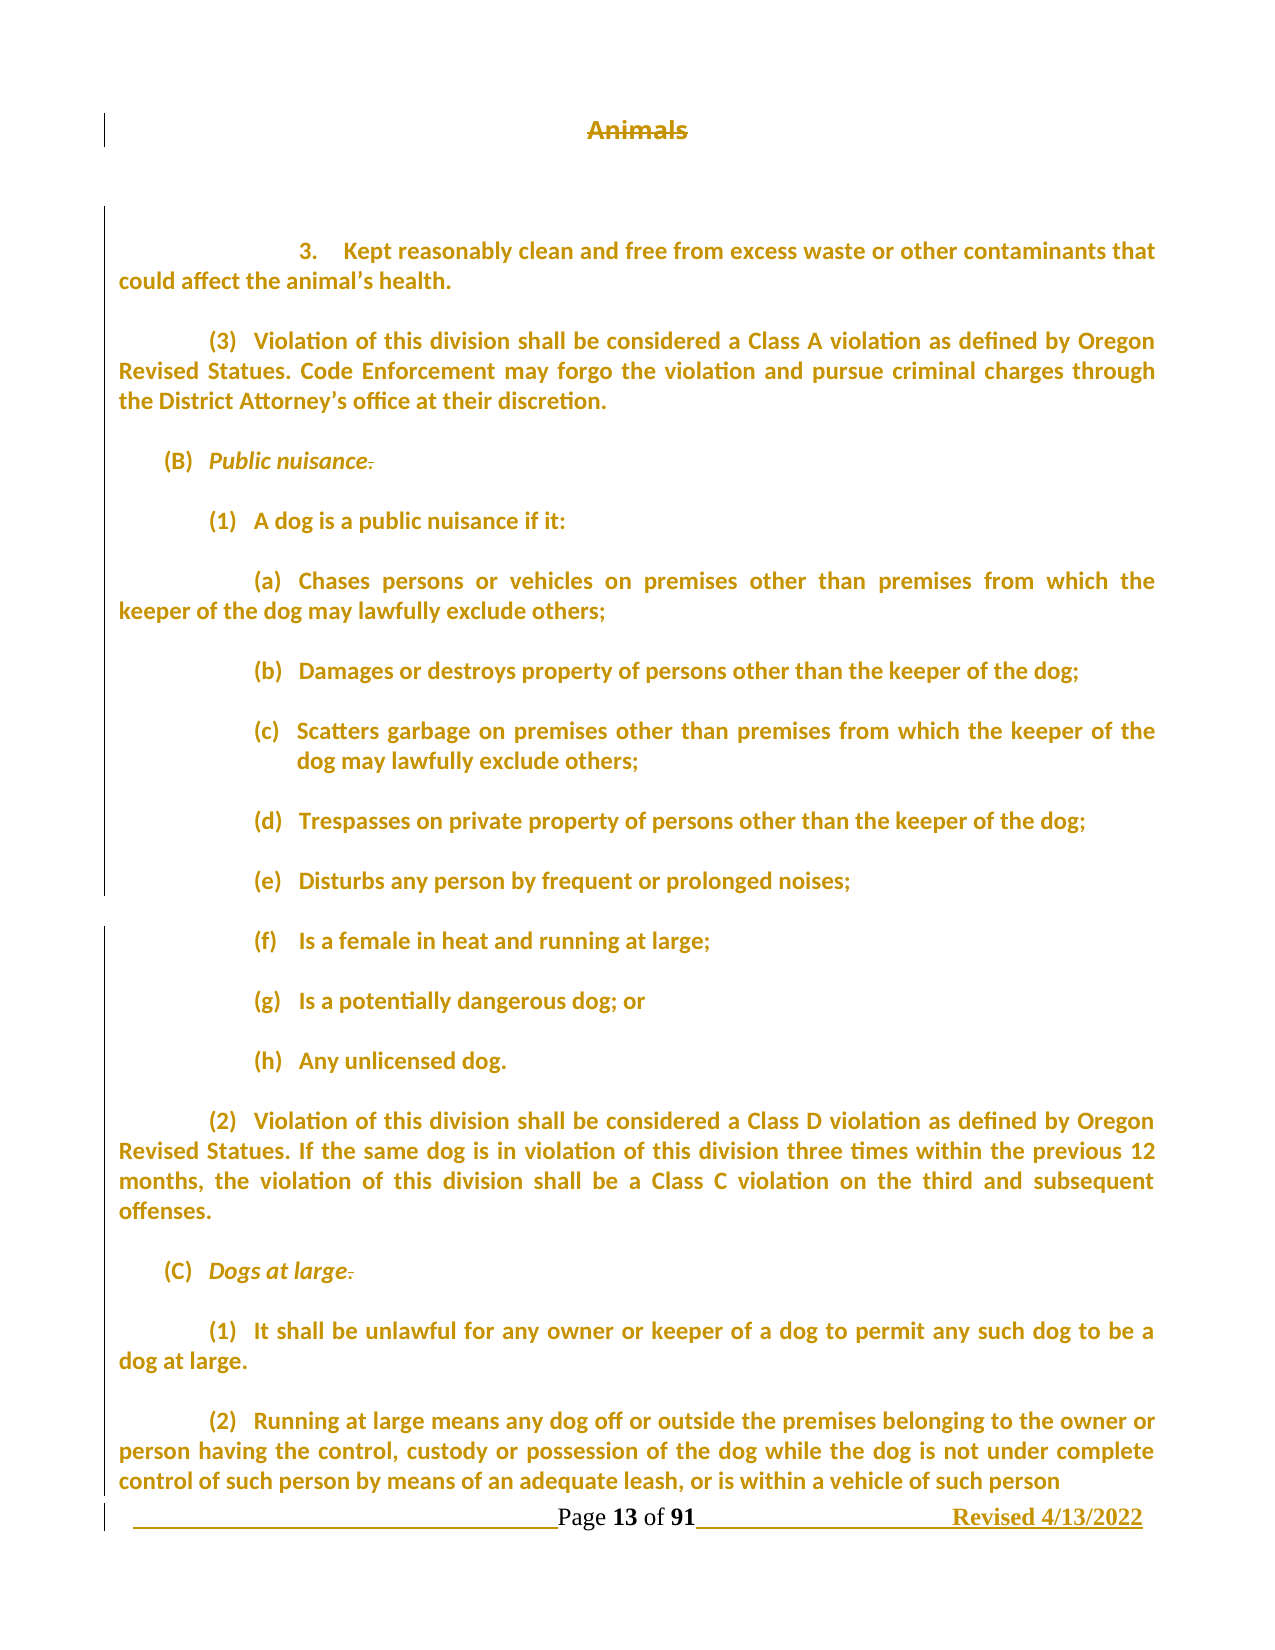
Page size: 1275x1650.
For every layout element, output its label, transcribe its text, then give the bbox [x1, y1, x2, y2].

text (f) Is a female in heat and running at large; [118, 926, 1157, 956]
text (3) Violation of this division shall be considered a Class A violation as defined by Oregon Revised Statues. Code Enforcement may forgo the violation and pursue criminal charges through the District Attorney’s office at their discretion. [118, 326, 1157, 416]
text (d) Trespasses on private property of persons other than the keeper of the dog; [118, 806, 1157, 836]
text (C) Dogs at large [118, 1256, 1157, 1286]
text (1) It shall be unlawful for any owner or keeper of a dog to permit any such dog to be a dog at large. [118, 1316, 1157, 1376]
text (2) Running at large means any dog off or outside the premises belonging to the owner or person having the control, custody or possession of the dog while the dog is not under complete control of such person by means of an adequate leash, or is within a vehicle of such person [118, 1406, 1157, 1496]
text (e) Disturbs any person by frequent or prolonged noises; [118, 866, 1157, 896]
text (g) Is a potentially dangerous dog; or [118, 986, 1157, 1016]
text (B) Public nuisance [118, 446, 1157, 476]
text (1) A dog is a public nuisance if it: [118, 506, 1157, 536]
text (h) Any unlicensed dog. [118, 1046, 1157, 1076]
text (2) Violation of this division shall be considered a Class D violation as defined by Oregon Revised Statues. If the same dog is in violation of this division three times within the previous 12 months, the violation of this division shall be a Class C violation on the third and subsequent offenses. [118, 1106, 1157, 1226]
text (b) Damages or destroys property of persons other than the keeper of the dog; [118, 656, 1157, 686]
text 3. Kept reasonably clean and free from excess waste or other contaminants that could affect the animal’s health. [118, 236, 1157, 296]
text (a) Chases persons or vehicles on premises other than premises from which the keeper of the dog may lawfully exclude others; [118, 566, 1157, 626]
text (c) Scatters garbage on premises other than premises from which the keeper of the dog may lawfully exclude others; [253, 716, 1157, 776]
